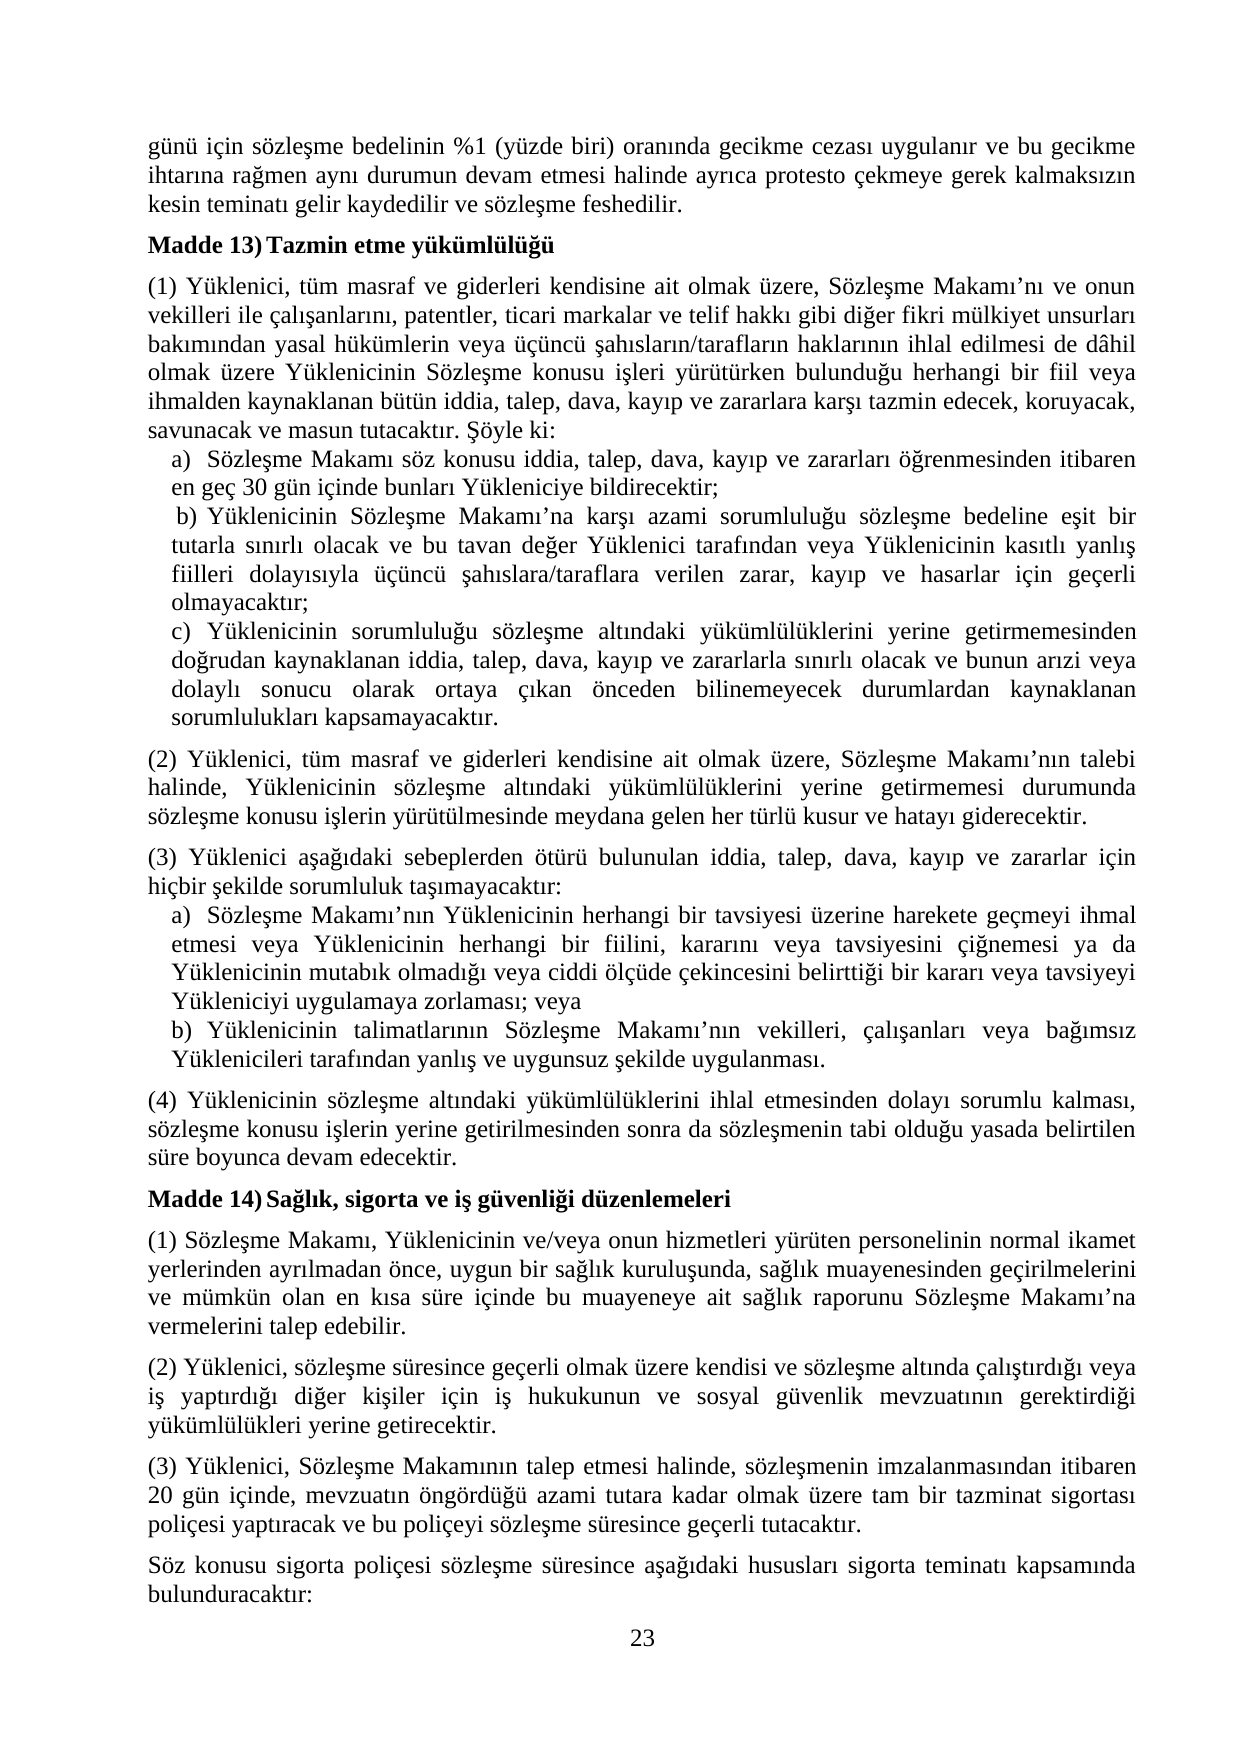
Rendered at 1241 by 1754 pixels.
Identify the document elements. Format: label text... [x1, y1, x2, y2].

list Sağlık, sigorta ve iş güvenliği düzenlemeleri [148, 1184, 1137, 1212]
text Söz konusu sigorta poliçesi sözleşme süresince aşağıdaki hususları sigorta teminatı kapsamında bulunduracaktır: [148, 1550, 1137, 1607]
text a) Sözleşme Makamı’nın Yüklenicinin herhangi bir tavsiyesi üzerine harekete geçmeyi ihmal etmesi veya Yüklenicinin herhangi bir fiilini, kararını veya tavsiyesini çiğnemesi ya da Yüklenicinin mutabık olmadığı veya ciddi ölçüde çekincesini belirttiği bir kararı veya tavsiyeyi Yükleniciyi uygulamaya zorlaması; veya [171, 900, 1137, 1015]
text b) Yüklenicinin Sözleşme Makamı’na karşı azami sorumluluğu sözleşme bedeline eşit bir tutarla sınırlı olacak ve bu tavan değer Yüklenici tarafından veya Yüklenicinin kasıtlı yanlış fiilleri dolayısıyla üçüncü şahıslara/taraflara verilen zarar, kayıp ve hasarlar için geçerli olmayacaktır; [171, 501, 1137, 616]
text a) Sözleşme Makamı söz konusu iddia, talep, dava, kayıp ve zararları öğrenmesinden itibaren en geç 30 gün içinde bunları Yükleniciye bildirecektir; [171, 444, 1137, 501]
list Tazmin etme yükümlülüğü [148, 230, 1137, 259]
text (3) Yüklenici, Sözleşme Makamının talep etmesi halinde, sözleşmenin imzalanmasından itibaren 20 gün içinde, mevzuatın öngördüğü azami tutara kadar olmak üzere tam bir tazminat sigortası poliçesi yaptıracak ve bu poliçeyi sözleşme süresince geçerli tutacaktır. [148, 1451, 1137, 1537]
text b) Yüklenicinin talimatlarının Sözleşme Makamı’nın vekilleri, çalışanları veya bağımsız Yüklenicileri tarafından yanlış ve uygunsuz şekilde uygulanması. [171, 1015, 1137, 1072]
text (1) Sözleşme Makamı, Yüklenicinin ve/veya onun hizmetleri yürüten personelinin normal ikamet yerlerinden ayrılmadan önce, uygun bir sağlık kuruluşunda, sağlık muayenesinden geçirilmelerini ve mümkün olan en kısa süre içinde bu muayeneye ait sağlık raporunu Sözleşme Makamı’na vermelerini talep edebilir. [148, 1225, 1137, 1340]
text (2) Yüklenici, sözleşme süresince geçerli olmak üzere kendisi ve sözleşme altında çalıştırdığı veya iş yaptırdığı diğer kişiler için iş hukukunun ve sosyal güvenlik mevzuatının gerektirdiği yükümlülükleri yerine getirecektir. [148, 1352, 1137, 1439]
text c) Yüklenicinin sorumluluğu sözleşme altındaki yükümlülüklerini yerine getirmemesinden doğrudan kaynaklanan iddia, talep, dava, kayıp ve zararlarla sınırlı olacak ve bunun arızi veya dolaylı sonucu olarak ortaya çıkan önceden bilinemeyecek durumlardan kaynaklanan sorumlulukları kapsamayacaktır. [171, 616, 1137, 731]
text (1) Yüklenici, tüm masraf ve giderleri kendisine ait olmak üzere, Sözleşme Makamı’nı ve onun vekilleri ile çalışanlarını, patentler, ticari markalar ve telif hakkı gibi diğer fikri mülkiyet unsurları bakımından yasal hükümlerin veya üçüncü şahısların/tarafların haklarının ihlal edilmesi de dâhil olmak üzere Yüklenicinin Sözleşme konusu işleri yürütürken bulunduğu herhangi bir fiil veya ihmalden kaynaklanan bütün iddia, talep, dava, kayıp ve zararlara karşı tazmin edecek, koruyacak, savunacak ve masun tutacaktır. Şöyle ki: [148, 271, 1137, 444]
text (3) Yüklenici aşağıdaki sebeplerden ötürü bulunulan iddia, talep, dava, kayıp ve zararlar için hiçbir şekilde sorumluluk taşımayacaktır: [148, 842, 1137, 900]
text (2) Yüklenici, tüm masraf ve giderleri kendisine ait olmak üzere, Sözleşme Makamı’nın talebi halinde, Yüklenicinin sözleşme altındaki yükümlülüklerini yerine getirmemesi durumunda sözleşme konusu işlerin yürütülmesinde meydana gelen her türlü kusur ve hatayı giderecektir. [148, 744, 1137, 830]
text (4) Yüklenicinin sözleşme altındaki yükümlülüklerini ihlal etmesinden dolayı sorumlu kalması, sözleşme konusu işlerin yerine getirilmesinden sonra da sözleşmenin tabi olduğu yasada belirtilen süre boyunca devam edecektir. [148, 1085, 1137, 1171]
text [148, 131, 1137, 217]
